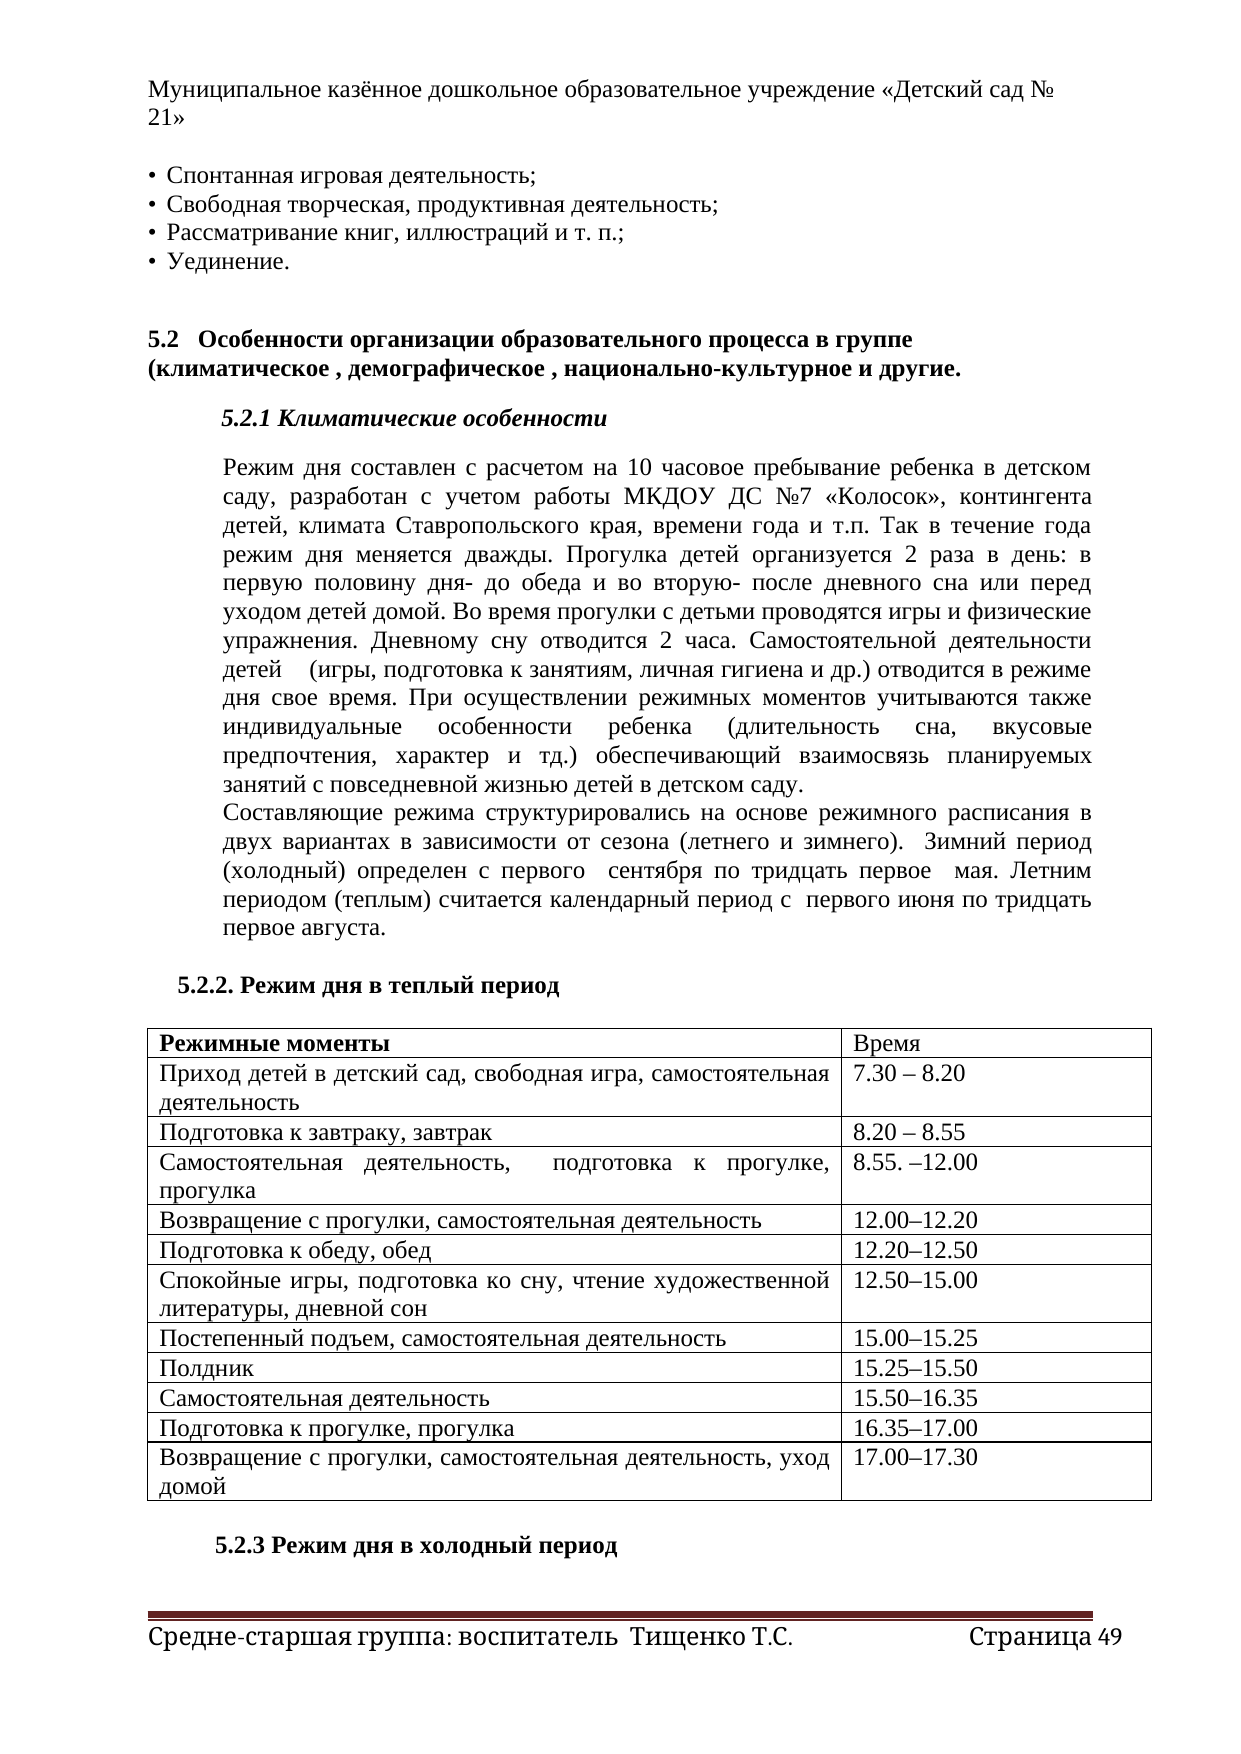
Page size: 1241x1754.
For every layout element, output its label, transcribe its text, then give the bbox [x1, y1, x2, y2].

table_cell 7.30 – 8.20 [842, 1058, 1151, 1116]
table_cell Подготовка к прогулке, прогулка [148, 1413, 841, 1441]
list 5.2.1 Климатические особенности [215, 403, 1094, 432]
list Уединение. [148, 246, 1093, 275]
table_cell 8.55. –12.00 [842, 1147, 1151, 1204]
table_cell 15.50–16.35 [842, 1383, 1151, 1412]
table_header Режимные моменты [148, 1029, 841, 1057]
table_cell Спокойные игры, подготовка ко сну, чтение художественной литературы, дневной сон [148, 1265, 841, 1322]
table_cell 12.20–12.50 [842, 1235, 1151, 1264]
table_header Время [842, 1029, 1151, 1057]
table_cell Полдник [148, 1353, 841, 1382]
table_cell Возвращение с прогулки, самостоятельная деятельность, уход домой [148, 1443, 841, 1500]
table_cell Самостоятельная деятельность [148, 1383, 841, 1412]
table_cell Самостоятельная деятельность, подготовка к прогулке, прогулка [148, 1147, 841, 1204]
table_cell 16.35–17.00 [842, 1413, 1151, 1441]
table_cell Возвращение с прогулки, самостоятельная деятельность [148, 1205, 841, 1234]
table_cell Подготовка к обеду, обед [148, 1235, 841, 1264]
table_cell Подготовка к завтраку, завтрак [148, 1117, 841, 1146]
table_cell 15.25–15.50 [842, 1353, 1151, 1382]
table_cell 17.00–17.30 [842, 1443, 1151, 1500]
text 5.2 Особенности организации образовательного процесса в группе (климатическое , демографическое , национально-культурное и другие. [148, 324, 1094, 382]
text Режим дня составлен с расчетом на 10 часовое пребывание ребенка в детском саду, разработан с учетом работы МКДОУ ДС №7 «Колосок», контингента детей, климата Ставропольского края, времени года и т.п. Так в течение года режим дня меняется дважды. Прогулка детей организуется 2 раза в день: в первую половину дня- до обеда и во вторую- после дневного сна или перед уходом детей домой. Во время прогулки с детьми проводятся игры и физические упражнения. Дневному сну отводится 2 часа. Самостоятельной деятельности детей (игры, подготовка к занятиям, личная гигиена и др.) отводится в режиме дня свое время. При осуществлении режимных моментов учитываются также индивидуальные особенности ребенка (длительность сна, вкусовые предпочтения, характер и тд.) обеспечивающий взаимосвязь планируемых занятий с повседневной жизнью детей в детском саду. [223, 452, 1093, 797]
list Свободная творческая, продуктивная деятельность; [148, 189, 1093, 217]
list Спонтанная игровая деятельность; [148, 160, 1093, 189]
list Составляющие режима структурировались на основе режимного расписания в двух вариантах в зависимости от сезона (летнего и зимнего). Зимний период (холодный) определен с первого сентября по тридцать первое мая. Летним периодом (теплым) считается календарный период с первого июня по тридцать первое августа. [223, 797, 1093, 941]
table_cell 12.50–15.00 [842, 1265, 1151, 1322]
table_cell 8.20 – 8.55 [842, 1117, 1151, 1146]
list 5.2.3 Режим дня в холодный период [215, 1530, 1093, 1558]
table_cell 12.00–12.20 [842, 1205, 1151, 1234]
list Рассматривание книг, иллюстраций и т. п.; [148, 217, 1093, 246]
text 5.2.2. Режим дня в теплый период [177, 970, 1093, 999]
table_cell Постепенный подъем, самостоятельная деятельность [148, 1323, 841, 1352]
table_cell 15.00–15.25 [842, 1323, 1151, 1352]
table_cell Приход детей в детский сад, свободная игра, самостоятельная деятельность [148, 1058, 841, 1116]
